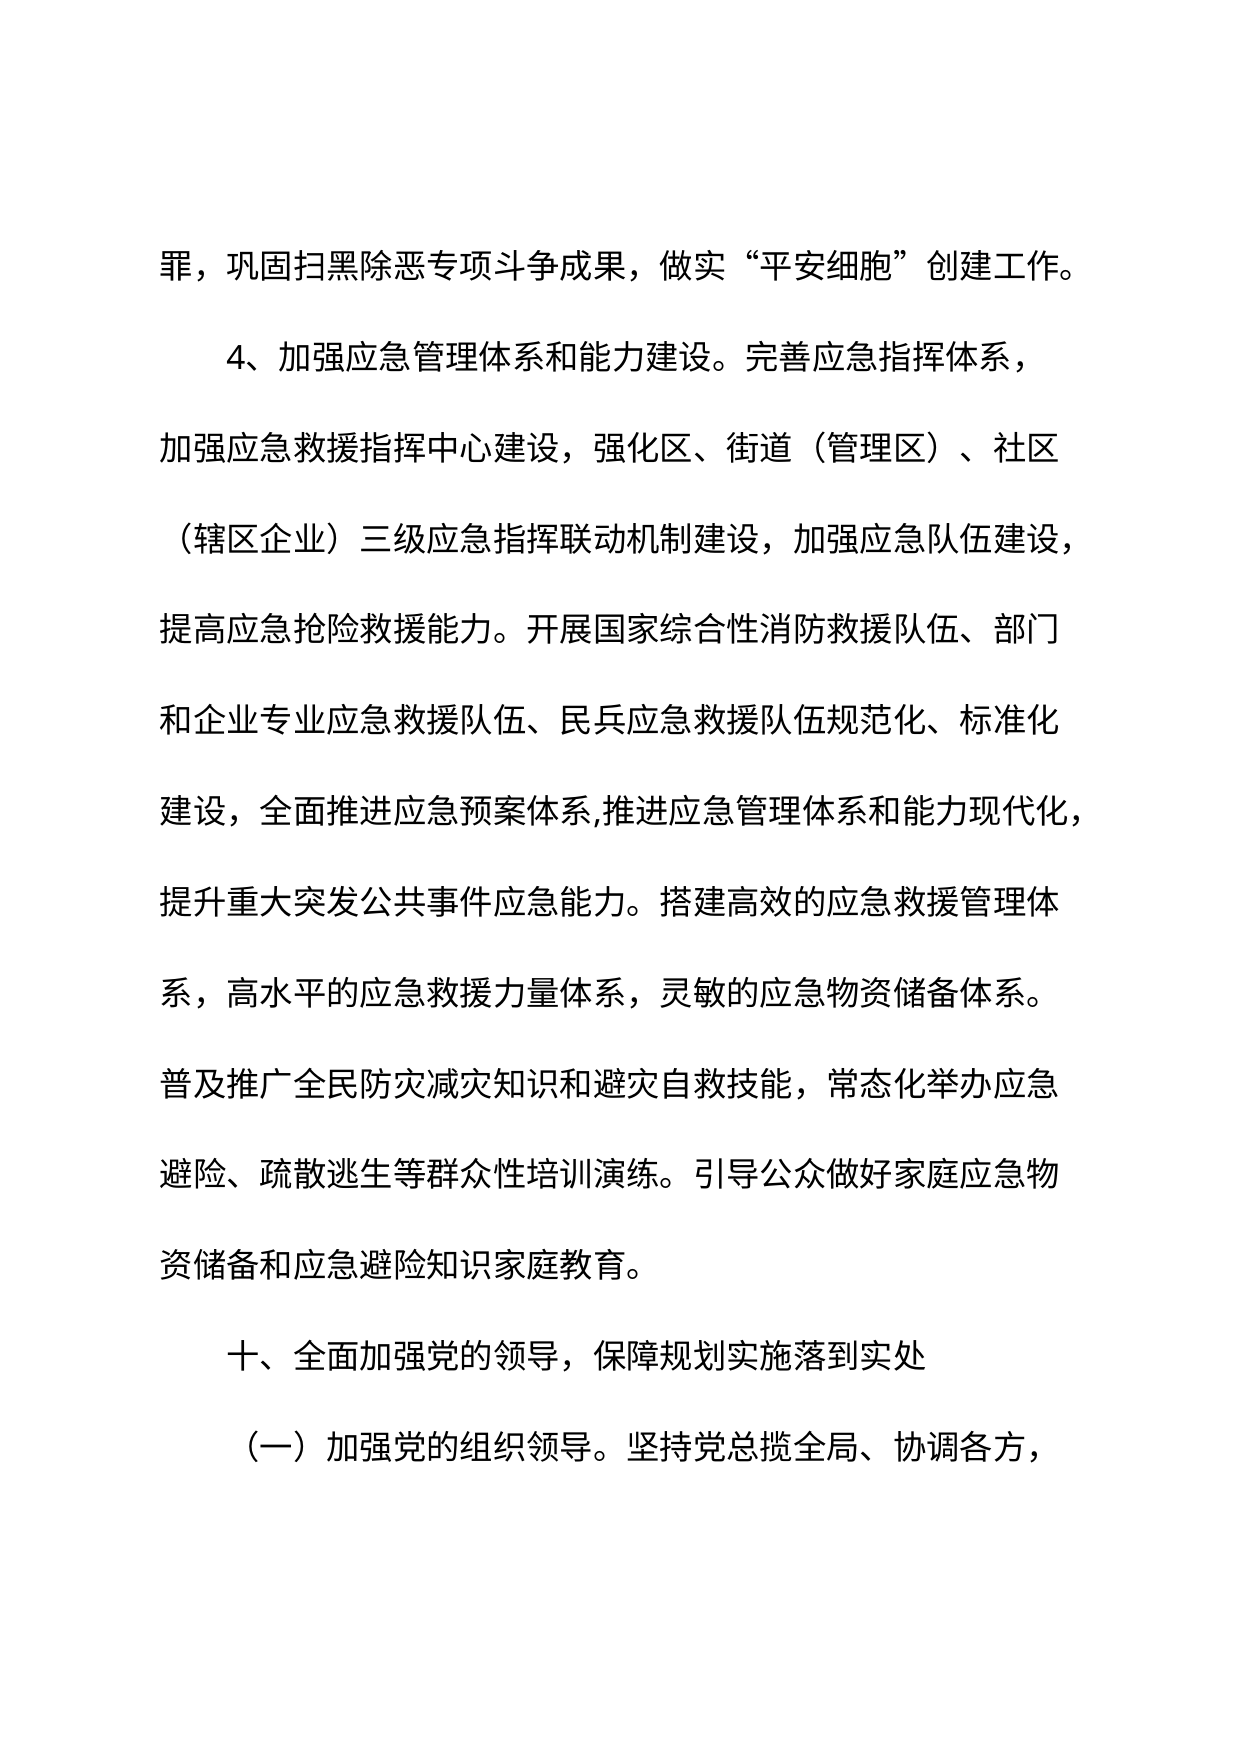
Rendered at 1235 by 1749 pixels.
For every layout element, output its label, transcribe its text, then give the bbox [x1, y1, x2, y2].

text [159, 1399, 1075, 1490]
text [159, 218, 1075, 309]
subtitle 十、全面加强党的领导，保障规划实施落到实处 [159, 1308, 1075, 1399]
text 4、加强应急管理体系和能力建设。完善应急指挥体系，加强应急救援指挥中心建设，强化区、街道（管理区）、社区（辖区企业）三级应急指挥联动机制建设，加强应急队伍建设，提高应急抢险救援能力。开展国家综合性消防救援队伍、部门和企业专业应急救援队伍、民兵应急救援队伍规范化、标准化建设，全面推进应急预案体系,推进应急管理体系和能力现代化，提升重大突发公共事件应急能力。搭建高效的应急救援管理体系，高水平的应急救援力量体系，灵敏的应急物资储备体系。普及推广全民防灾减灾知识和避灾自救技能，常态化举办应急避险、疏散逃生等群众性培训演练。引导公众做好家庭应急物资储备和应急避险知识家庭教育。 [159, 309, 1075, 1308]
